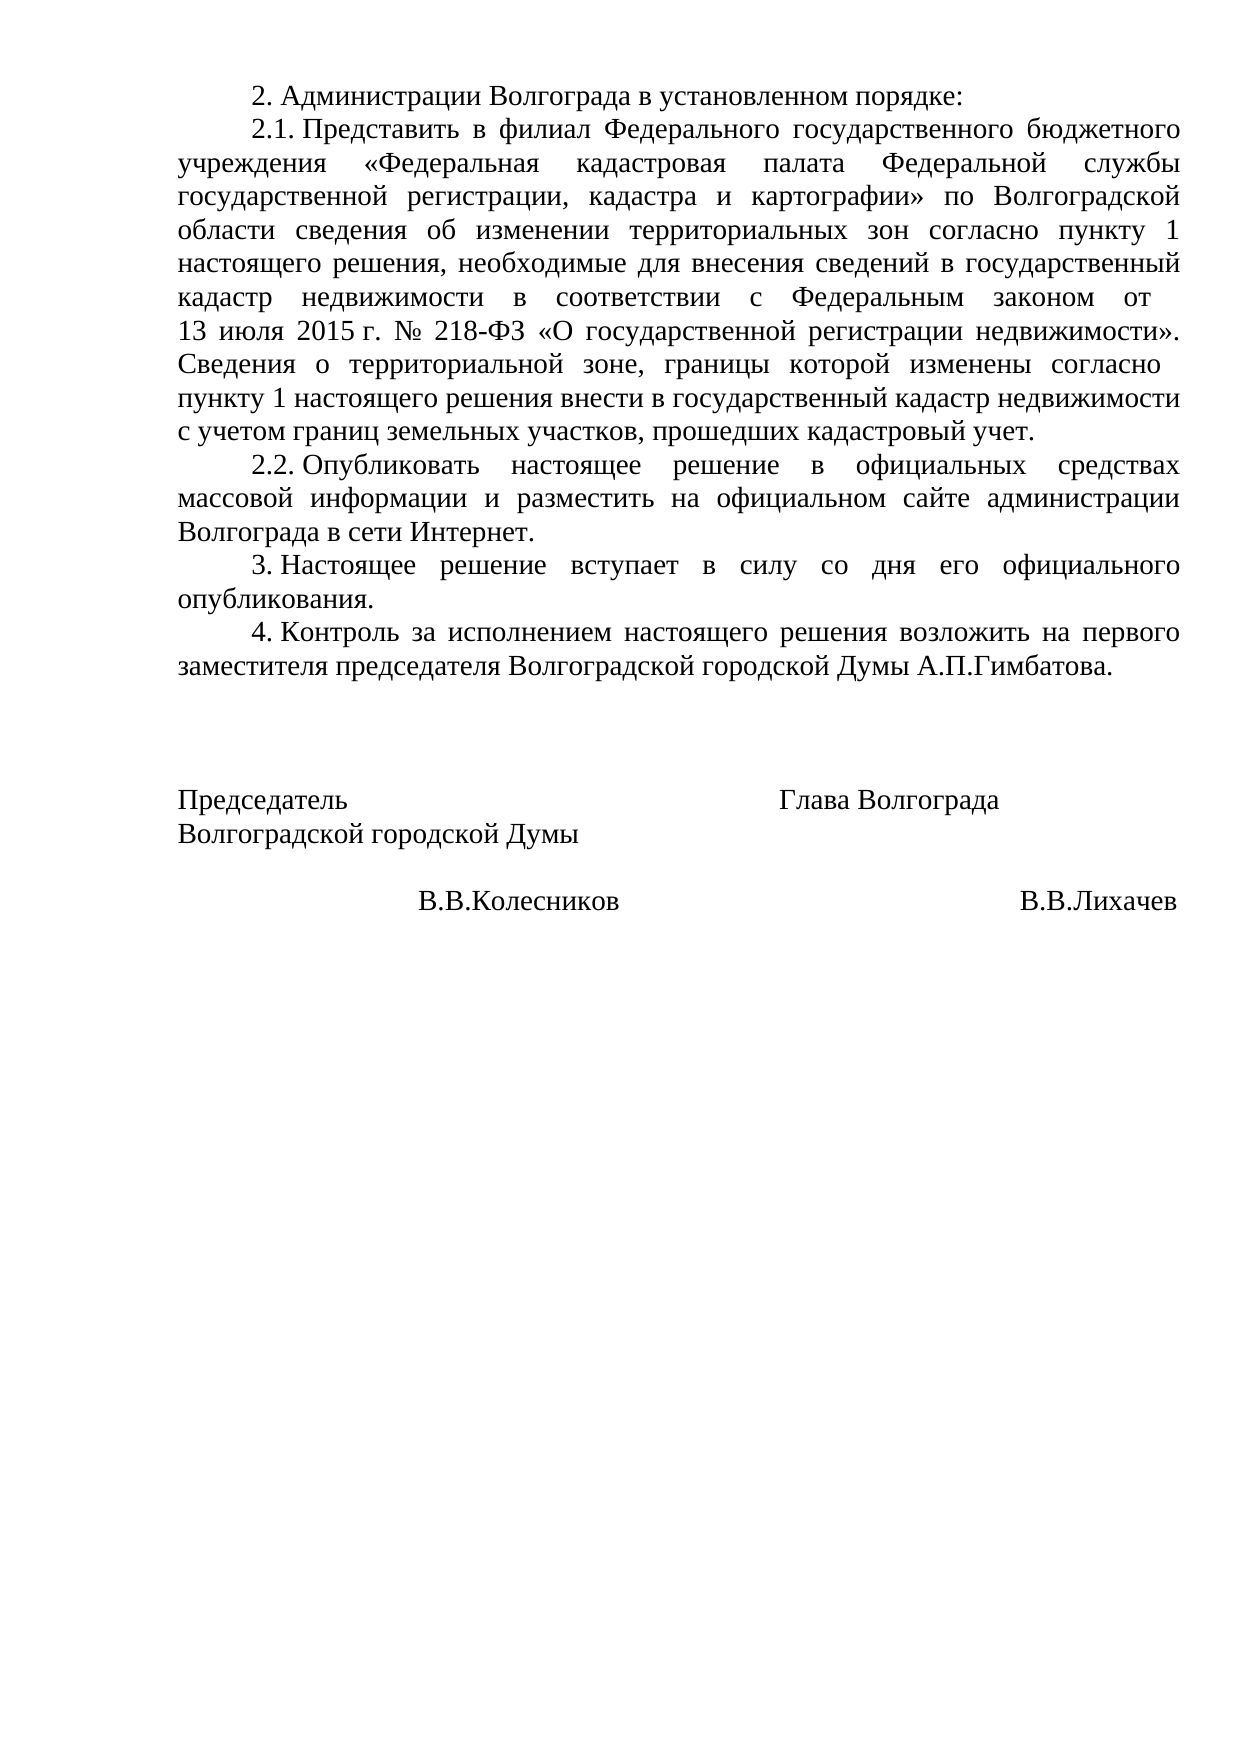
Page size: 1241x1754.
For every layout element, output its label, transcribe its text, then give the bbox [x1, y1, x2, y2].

text 3. Настоящее решение вступает в силу со дня его официального опубликования. [177, 547, 1181, 614]
text 2.1. Представить в филиал Федерального государственного бюджетного учреждения «Федеральная кадастровая палата Федеральной службы государственной регистрации, кадастра и картографии» по Волгоградской области сведения об изменении территориальных зон согласно пункту 1 настоящего решения, необходимые для внесения сведений в государственный кадастр недвижимости в соответствии с Федеральным законом от 13 июля 2015 г. № 218-ФЗ «О государственной регистрации недвижимости». Сведения о территориальной зоне, границы которой изменены согласно пункту 1 настоящего решения внести в государственный кадастр недвижимости с учетом границ земельных участков, прошедших кадастровый учет. [177, 111, 1181, 447]
text 2.2. Опубликовать настоящее решение в официальных средствах массовой информации и разместить на официальном сайте администрации Волгограда в сети Интернет. [177, 447, 1181, 547]
text 2. Администрации Волгограда в установленном порядке: [177, 78, 1181, 111]
table_header Председатель Волгоградской городской Думы В.В.Колесников [166, 782, 768, 916]
table_header Глава Волгограда В.В.Лихачев [768, 782, 1192, 916]
text 4. Контроль за исполнением настоящего решения возложить на первого заместителя председателя Волгоградской городской Думы А.П.Гимбатова. [177, 614, 1181, 682]
